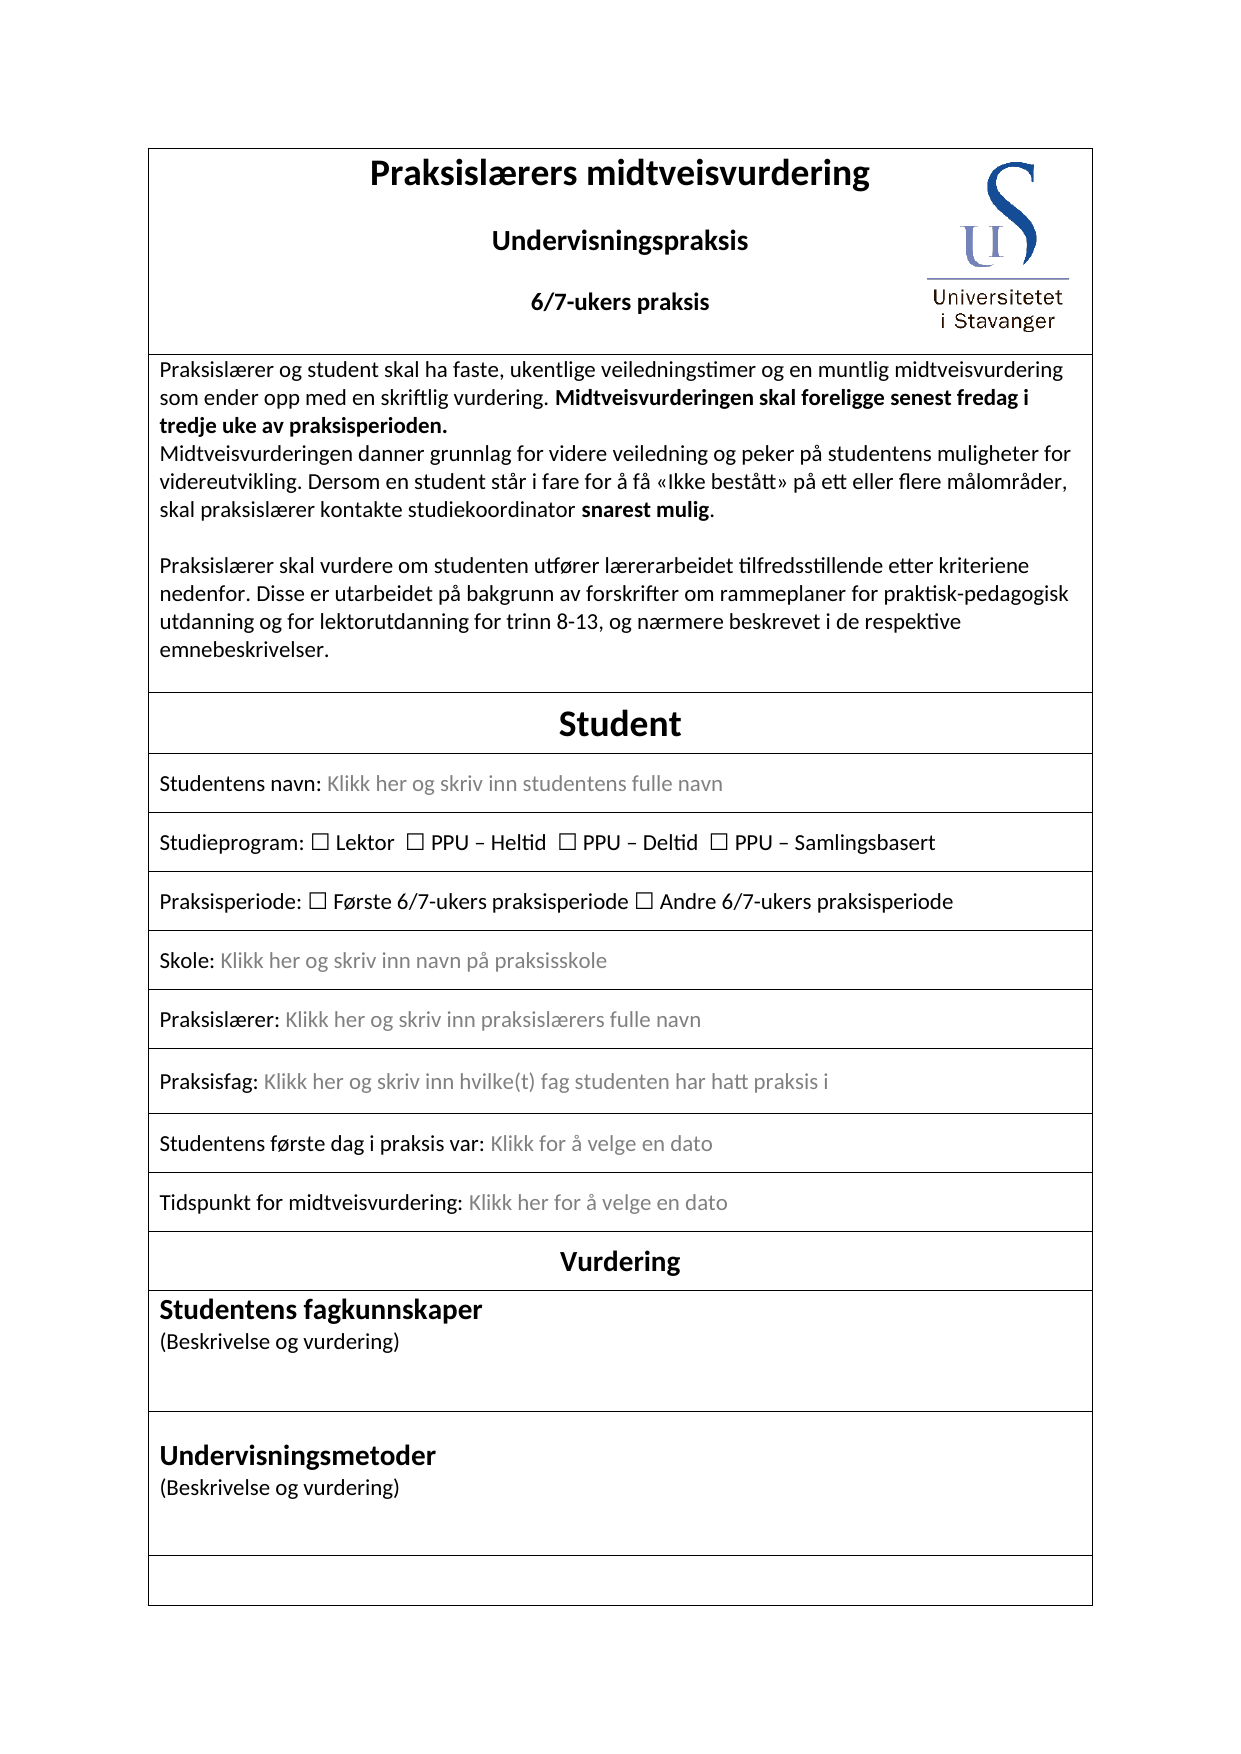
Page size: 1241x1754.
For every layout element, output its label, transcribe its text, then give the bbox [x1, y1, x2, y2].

table_cell Praksislærer og student skal ha faste, ukentlige veiledningstimer og en muntlig midtveisvurdering som ender opp med en skriftlig vurdering. Midtveisvurderingen skal foreligge senest fredag i tredje uke av praksisperioden. Midtveisvurderingen danner grunnlag for videre veiledning og peker på studentens muligheter for videreutvikling. Dersom en student står i fare for å få «Ikke bestått» på ett eller flere målområder, skal praksislærer kontakte studiekoordinator snarest mulig. Praksislærer skal vurdere om studenten utfører lærerarbeidet tilfredsstillende etter kriteriene nedenfor. Disse er utarbeidet på bakgrunn av forskrifter om rammeplaner for praktisk-pedagogisk utdanning og for lektorutdanning for trinn 8-13, og nærmere beskrevet i de respektive emnebeskrivelser. [149, 355, 1092, 692]
table_cell Praksisperiode: Første 6/7-ukers praksisperiode Andre 6/7-ukers praksisperiode [149, 872, 1092, 930]
table_cell Studentens fagkunnskaper (Beskrivelse og vurdering) [149, 1291, 1092, 1411]
table_cell Student [149, 693, 1092, 753]
table_cell Undervisningsmetoder (Beskrivelse og vurdering) [149, 1412, 1092, 1554]
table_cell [149, 1556, 1092, 1605]
table_cell Tidspunkt for midtveisvurdering: [149, 1173, 1092, 1231]
table_cell Skole: [149, 931, 1092, 989]
table_cell Studentens navn: [149, 754, 1092, 812]
table_cell Praksisfag: [149, 1049, 1092, 1113]
table_cell Studentens første dag i praksis var: [149, 1114, 1092, 1172]
table_cell Studieprogram: Lektor PPU – Heltid PPU – Deltid PPU – Samlingsbasert [149, 813, 1092, 871]
picture [927, 162, 1070, 332]
table_header Praksislærers midtveisvurdering Undervisningspraksis 6/7-ukers praksis [149, 149, 1092, 354]
table_cell Praksislærer: [149, 990, 1092, 1048]
table_cell Vurdering [149, 1232, 1092, 1290]
